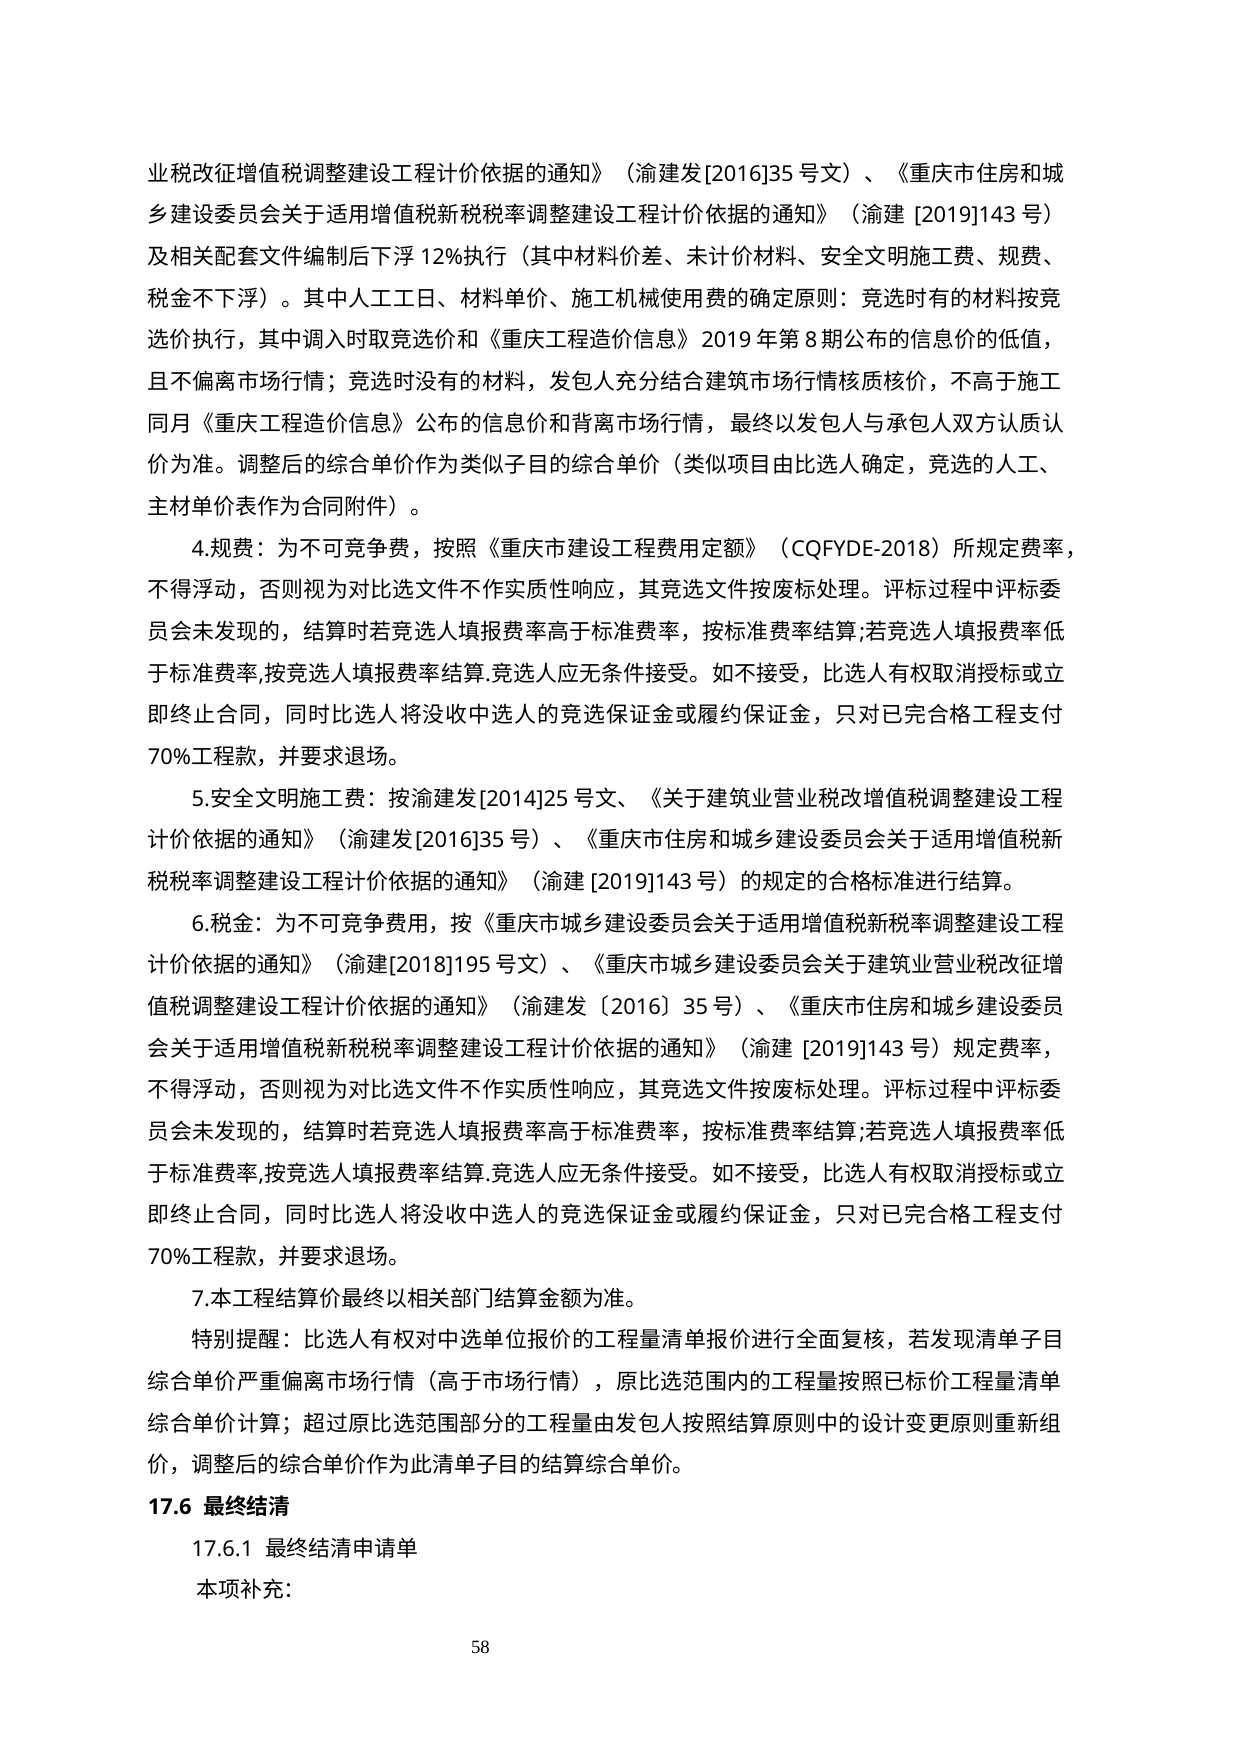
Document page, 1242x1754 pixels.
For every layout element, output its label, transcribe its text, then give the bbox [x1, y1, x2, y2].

text 本项补充： [148, 1564, 1094, 1606]
text 7.本工程结算价最终以相关部门结算金额为准。 [148, 1273, 1065, 1314]
text 5.安全文明施工费：按渝建发[2014]25号文、《关于建筑业营业税改增值税调整建设工程计价依据的通知》（渝建发[2016]35号）、《重庆市住房和城乡建设委员会关于适用增值税新税税率调整建设工程计价依据的通知》（渝建 [2019]143号）的规定的合格标准进行结算。 [148, 773, 1065, 898]
text 4.规费：为不可竞争费，按照《重庆市建设工程费用定额》（CQFYDE-2018）所规定费率，不得浮动，否则视为对比选文件不作实质性响应，其竞选文件按废标处理。评标过程中评标委员会未发现的，结算时若竞选人填报费率高于标准费率，按标准费率结算;若竞选人填报费率低于标准费率,按竞选人填报费率结算.竞选人应无条件接受。如不接受，比选人有权取消授标或立即终止合同，同时比选人将没收中选人的竞选保证金或履约保证金，只对已完合格工程支付70%工程款，并要求退场。 [148, 523, 1065, 773]
text 17.6 最终结清 [148, 1481, 1094, 1523]
text 17.6.1 最终结清申请单 [148, 1523, 1094, 1564]
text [148, 148, 1065, 523]
text 特别提醒：比选人有权对中选单位报价的工程量清单报价进行全面复核，若发现清单子目综合单价严重偏离市场行情（高于市场行情），原比选范围内的工程量按照已标价工程量清单综合单价计算；超过原比选范围部分的工程量由发包人按照结算原则中的设计变更原则重新组价，调整后的综合单价作为此清单子目的结算综合单价。 [148, 1314, 1065, 1481]
text 6.税金：为不可竞争费用，按《重庆市城乡建设委员会关于适用增值税新税率调整建设工程计价依据的通知》（渝建[2018]195号文）、《重庆市城乡建设委员会关于建筑业营业税改征增值税调整建设工程计价依据的通知》（渝建发〔2016〕35号）、《重庆市住房和城乡建设委员会关于适用增值税新税税率调整建设工程计价依据的通知》（渝建 [2019]143号）规定费率，不得浮动，否则视为对比选文件不作实质性响应，其竞选文件按废标处理。评标过程中评标委员会未发现的，结算时若竞选人填报费率高于标准费率，按标准费率结算;若竞选人填报费率低于标准费率,按竞选人填报费率结算.竞选人应无条件接受。如不接受，比选人有权取消授标或立即终止合同，同时比选人将没收中选人的竞选保证金或履约保证金，只对已完合格工程支付70%工程款，并要求退场。 [148, 898, 1065, 1273]
